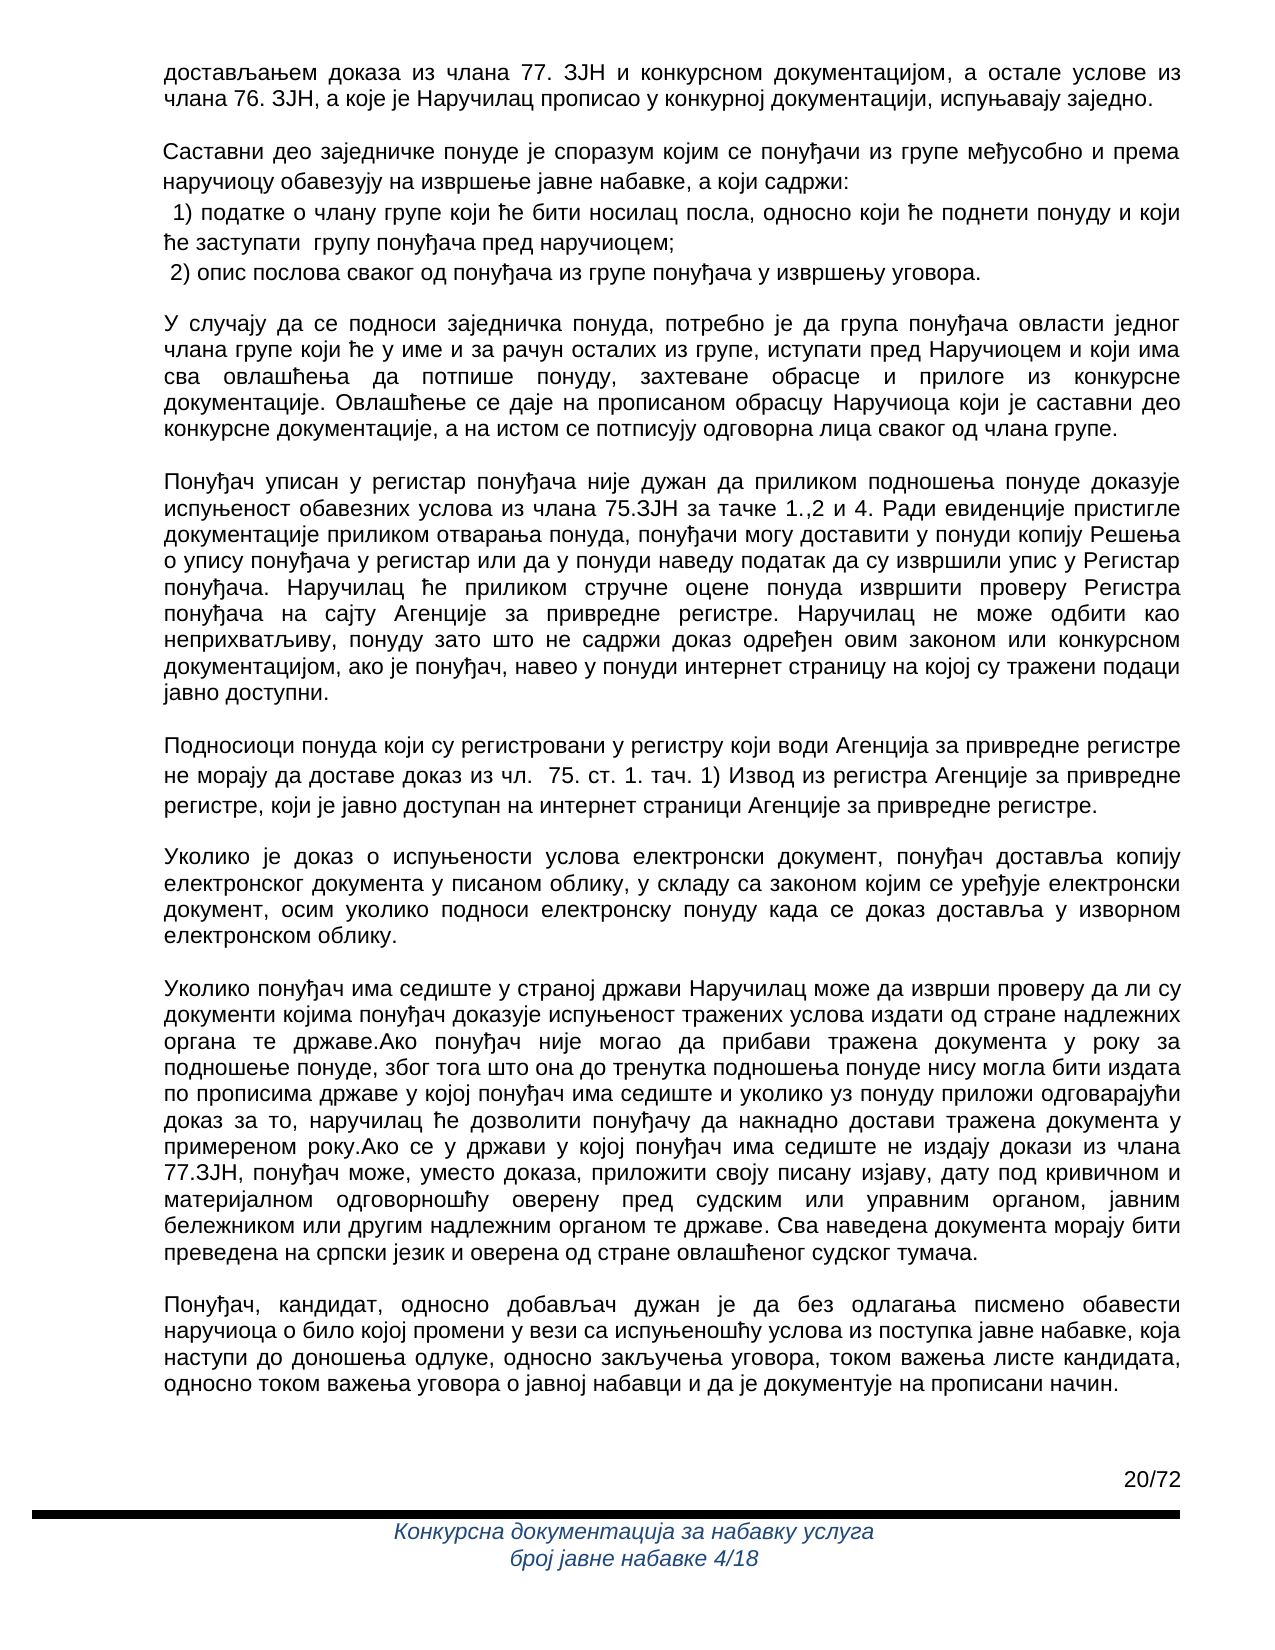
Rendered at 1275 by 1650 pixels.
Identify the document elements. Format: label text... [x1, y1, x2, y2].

text Уколико је доказ о испуњености услова електронски документ, понуђач доставља копију електронског документа у писаном облику, у складу са законом којим се уређује електронски документ, осим уколико подноси електронску понуду када се доказ доставља у изворном електронском облику. [164, 843, 1181, 948]
text Понуђач, кандидат, односно добављач дужан је да без одлагања писмено обавести наручиоца о било којој промени у вези са испуњеношћу услова из поступка јавне набавке, која наступи до доношења одлуке, односно закључења уговора, током важења листе кандидата, односно током важења уговора о јавној набавци и да је документује на прописани начин. [164, 1291, 1181, 1397]
list 2) опис послова сваког од понуђача из групе понуђача у извршењу уговора. [164, 259, 1181, 285]
text Уколико понуђач има седиште у страној држави Наручилац може да изврши проверу да ли су документи којима понуђач доказује испуњеност тражених услова издати од стране надлежних органа те државе.Ако понуђач није могао да прибави тражена документа у року за подношење понуде, због тога што она до тренутка подношења понуде нису могла бити издата по прописима државе у којој понуђач има седиште и уколико уз понуду приложи одговарајући доказ за то, наручилац ће дозволити понуђачу да накнадно достави тражена документа у примереном року.Ако се у држави у којој понуђач има седиште не издају докази из члана 77.ЗЈН, понуђач може, уместо доказа, приложити своју писану изјаву, дату под кривичном и материјалном одговорношћу оверену пред судским или управним органом, јавним бележником или другим надлежним органом те државе. Сва наведена документа морају бити преведена на српски језик и оверена од стране овлашћеног судског тумача. [164, 975, 1181, 1265]
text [164, 59, 1181, 112]
list 1) податке о члану групе који ће бити носилац посла, односно који ће поднети понуду и који ће заступати групу понуђача пред наручиоцем; [164, 198, 1181, 255]
text У случају да се подноси заједничка понуда, потребно је да група понуђача овласти једног члана групе који ће у име и за рачун осталих из групе, иступати пред Наручиоцем и који има сва овлашћења да потпише понуду, захтеване обрасце и прилоге из конкурсне документације. Овлашћење се даје на прописаном обрасцу Наручиоца који је саставни део конкурсне документације, а на истом се потписују одговорна лица сваког од члана групе. [164, 310, 1181, 442]
text Понуђач уписан у регистар понуђача није дужан да приликом подношења понуде доказује испуњеност обавезних услова из члана 75.ЗЈН за тачке 1.,2 и 4. Ради евиденције пристигле документације приликом отварања понуда, понуђачи могу доставити у понуди копију Решења о упису понуђача у регистар или да у понуди наведу податак да су извршили упис у Регистар понуђача. Наручилац ће приликом стручне оцене понуда извршити проверу Регистра понуђача на сајту Агенције за привредне регистре. Наручилац не може одбити као неприхватљиву, понуду зато што не садржи доказ одређен овим законом или конкурсном документацијом, ако је понуђач, навео у понуди интернет страницу на којој су тражени подаци јавно доступни. [164, 468, 1181, 705]
list Саставни део заједничке понуде је споразум којим се понуђачи из групе међусобно и према наручиоцу обавезују на извршење јавне набавке, а који садржи: [162, 138, 1181, 195]
list Подносиоци понуда који су регистровани у регистру који води Агенција за привредне регистре не морају да доставе доказ из чл. 75. ст. 1. тач. 1) Извод из регистра Агенције за привредне регистре, који је јавно доступан на интернет страници Агенције за привредне регистре. [164, 732, 1181, 818]
